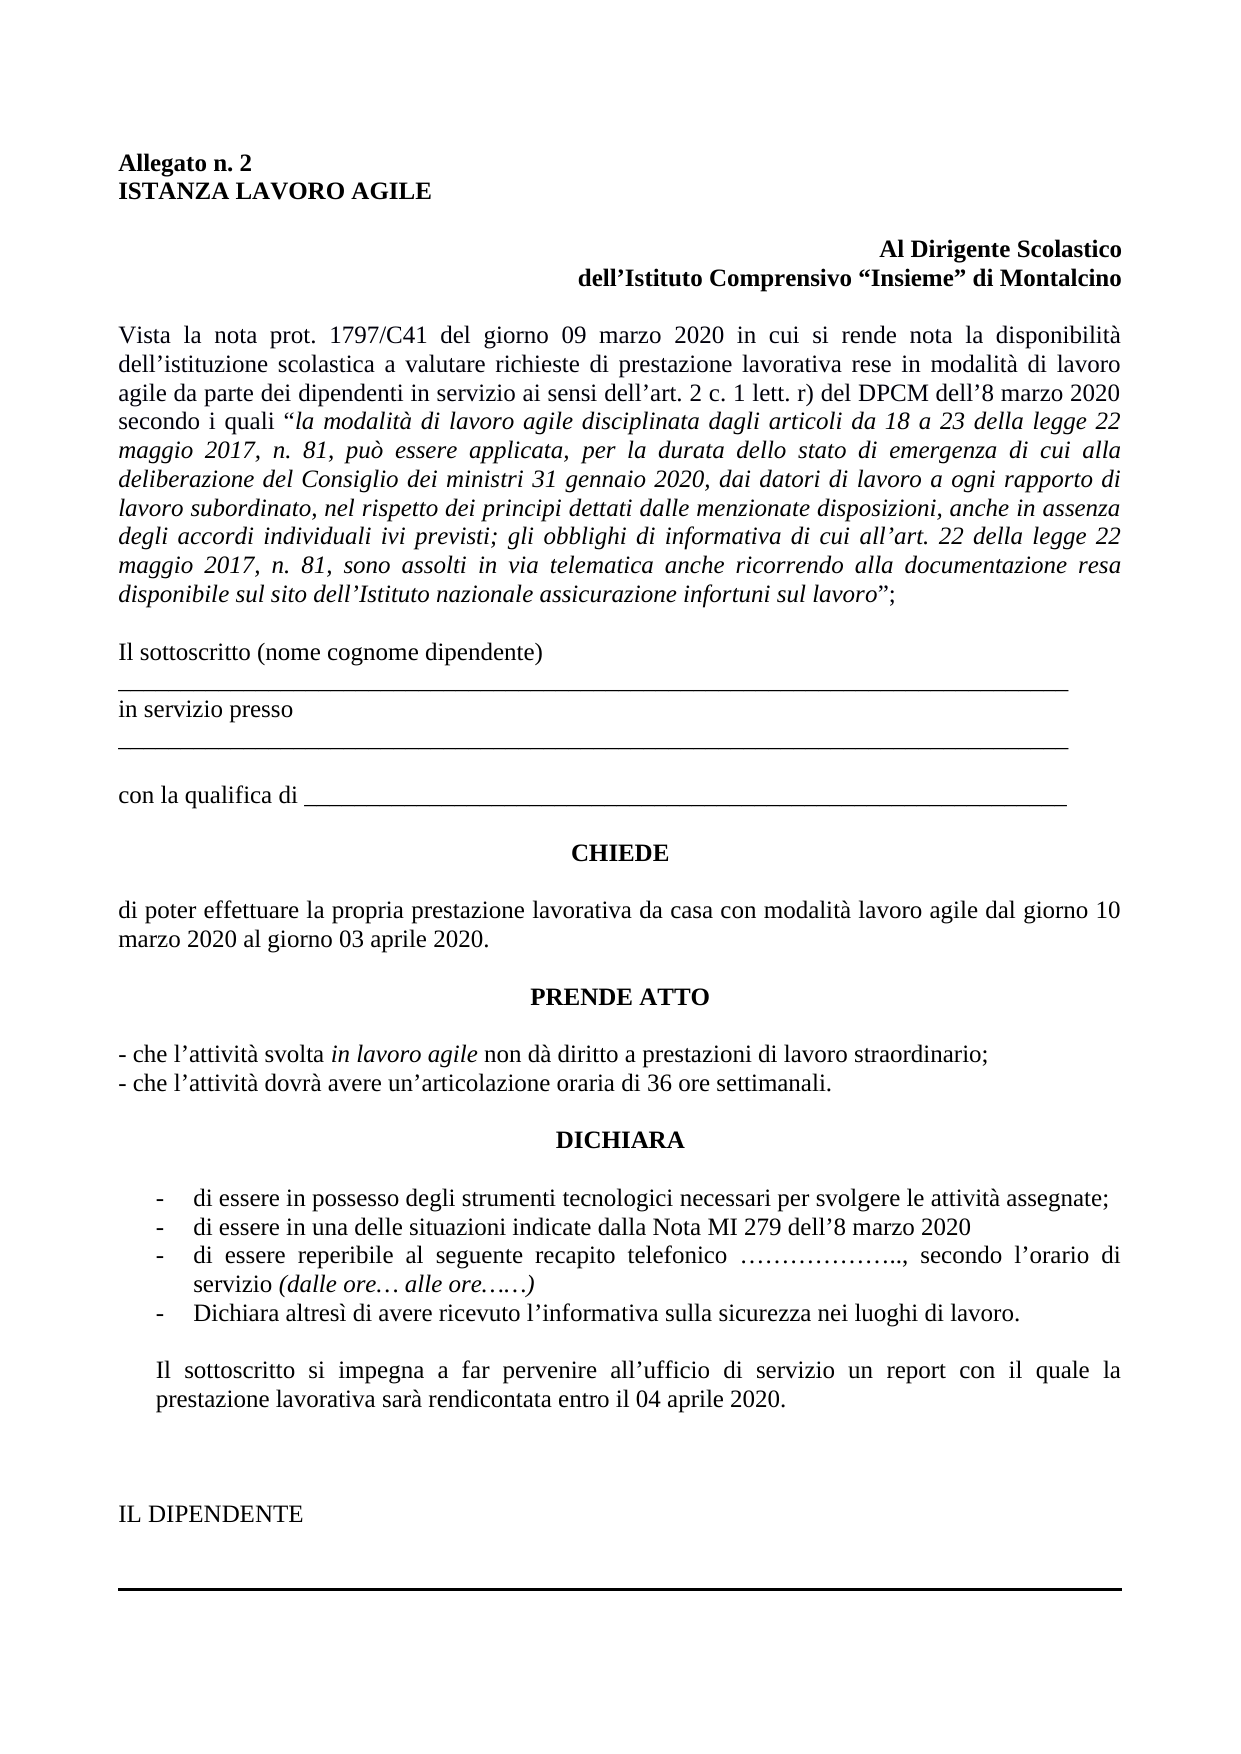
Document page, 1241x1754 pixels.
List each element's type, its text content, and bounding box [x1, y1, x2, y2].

list di essere reperibile al seguente recapito telefonico ……………….., secondo l’orario di servizio (dalle ore… alle ore……) [156, 1241, 1122, 1298]
list di essere in possesso degli strumenti tecnologici necessari per svolgere le attività assegnate; [156, 1183, 1122, 1212]
text in servizio presso [118, 694, 1122, 723]
text dell’Istituto Comprensivo “Insieme” di Montalcino [118, 263, 1122, 291]
list di essere in una delle situazioni indicate dalla Nota MI 279 dell’8 marzo 2020 [156, 1212, 1122, 1241]
text Il sottoscritto si impegna a far pervenire all’ufficio di servizio un report con il quale la prestazione lavorativa sarà rendicontata entro il 04 aprile 2020. [156, 1356, 1122, 1413]
text ____________________________________________________________________________ [118, 723, 1122, 752]
text Il sottoscritto (nome cognome dipendente) [118, 637, 1122, 666]
text - che l’attività dovrà avere un’articolazione oraria di 36 ore settimanali. [118, 1068, 1122, 1097]
text Allegato n. 2 [118, 148, 1122, 176]
text DICHIARA [118, 1126, 1122, 1154]
text di poter effettuare la propria prestazione lavorativa da casa con modalità lavoro agile dal giorno 10 marzo 2020 al giorno 03 aprile 2020. [118, 896, 1122, 953]
text PRENDE ATTO [118, 982, 1122, 1011]
text Vista la nota prot. 1797/C41 del giorno 09 marzo 2020 in cui si rende nota la disponibilità dell’istituzione scolastica a valutare richieste di prestazione lavorativa rese in modalità di lavoro agile da parte dei dipendenti in servizio ai sensi dell’art. 2 c. 1 lett. r) del DPCM dell’8 marzo 2020 secondo i quali “la modalità di lavoro agile disciplinata dagli articoli da 18 a 23 della legge 22 maggio 2017, n. 81, può essere applicata, per la durata dello stato di emergenza di cui alla deliberazione del Consiglio dei ministri 31 gennaio 2020, dai datori di lavoro a ogni rapporto di lavoro subordinato, nel rispetto dei principi dettati dalle menzionate disposizioni, anche in assenza degli accordi individuali ivi previsti; gli obblighi di informativa di cui all’art. 22 della legge 22 maggio 2017, n. 81, sono assolti in via telematica anche ricorrendo alla documentazione resa disponibile sul sito dell’Istituto nazionale assicurazione infortuni sul lavoro”; [118, 320, 1122, 608]
text IL DIPENDENTE [118, 1499, 1122, 1528]
text con la qualifica di _____________________________________________________________ [118, 781, 1122, 809]
text ISTANZA LAVORO AGILE [118, 176, 1122, 205]
list Dichiara altresì di avere ricevuto l’informativa sulla sicurezza nei luoghi di lavoro. [156, 1298, 1122, 1327]
text CHIEDE [118, 838, 1122, 867]
text - che l’attività svolta in lavoro agile non dà diritto a prestazioni di lavoro straordinario; [118, 1039, 1122, 1068]
text ____________________________________________________________________________ [118, 666, 1122, 694]
text Al Dirigente Scolastico [118, 234, 1122, 263]
